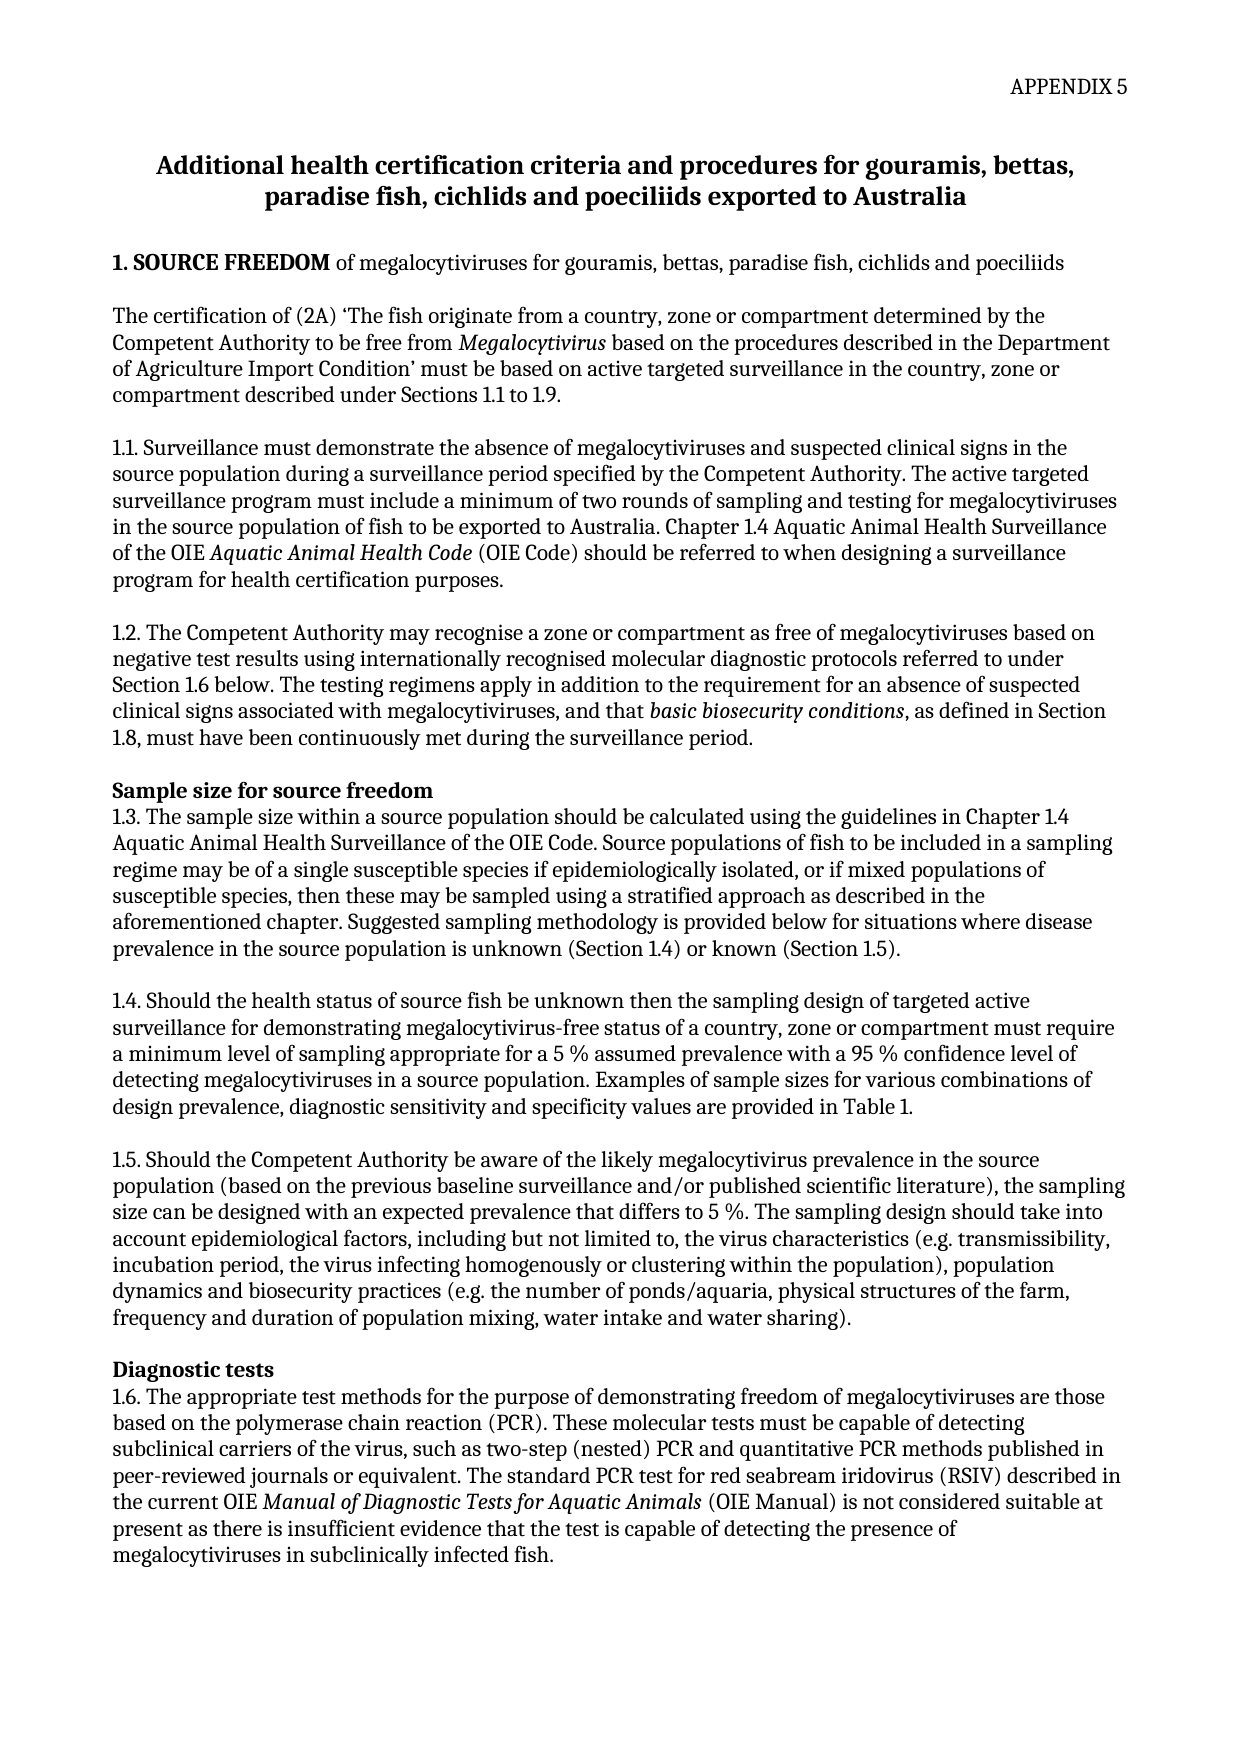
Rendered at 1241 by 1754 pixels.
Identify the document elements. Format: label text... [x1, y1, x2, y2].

text Diagnostic tests [112, 1357, 1128, 1383]
text 1.1. Surveillance must demonstrate the absence of megalocytiviruses and suspected clinical signs in the source population during a surveillance period specified by the Competent Authority. The active targeted surveillance program must include a minimum of two rounds of sampling and testing for megalocytiviruses in the source population of fish to be exported to Australia. Chapter 1.4 Aquatic Animal Health Surveillance of the OIE Aquatic Animal Health Code (OIE Code) should be referred to when designing a surveillance program for health certification purposes. [112, 435, 1128, 593]
text 1.4. Should the health status of source fish be unknown then the sampling design of targeted active surveillance for demonstrating megalocytivirus-free status of a country, zone or compartment must require a minimum level of sampling appropriate for a 5 % assumed prevalence with a 95 % confidence level of detecting megalocytiviruses in a source population. Examples of sample sizes for various combinations of design prevalence, diagnostic sensitivity and specificity values are provided in Table 1. [112, 988, 1128, 1120]
text 1.2. The Competent Authority may recognise a zone or compartment as free of megalocytiviruses based on negative test results using internationally recognised molecular diagnostic protocols referred to under Section 1.6 below. The testing regimens apply in addition to the requirement for an absence of suspected clinical signs associated with megalocytiviruses, and that basic biosecurity conditions, as defined in Section 1.8, must have been continuously met during the surveillance period. [112, 619, 1128, 751]
text The certification of (2A) ‘The fish originate from a country, zone or compartment determined by the Competent Authority to be free from Megalocytivirus based on the procedures described in the Department of Agriculture Import Condition’ must be based on active targeted surveillance in the country, zone or compartment described under Sections 1.1 to 1.9. [112, 303, 1128, 408]
text 1.6. The appropriate test methods for the purpose of demonstrating freedom of megalocytiviruses are those based on the polymerase chain reaction (PCR). These molecular tests must be capable of detecting subclinical carriers of the virus, such as two-step (nested) PCR and quantitative PCR methods published in peer-reviewed journals or equivalent. The standard PCR test for red seabream iridovirus (RSIV) described in the current OIE Manual of Diagnostic Tests for Aquatic Animals (OIE Manual) is not considered suitable at present as there is insufficient evidence that the test is capable of detecting the presence of megalocytiviruses in subclinically infected fish. [112, 1383, 1128, 1568]
text Sample size for source freedom [112, 777, 1128, 804]
text 1.5. Should the Competent Authority be aware of the likely megalocytivirus prevalence in the source population (based on the previous baseline surveillance and/or published scientific literature), the sampling size can be designed with an expected prevalence that differs to 5 %. The sampling design should take into account epidemiological factors, including but not limited to, the virus characteristics (e.g. transmissibility, incubation period, the virus infecting homogenously or clustering within the population), population dynamics and biosecurity practices (e.g. the number of ponds/aquaria, physical structures of the farm, frequency and duration of population mixing, water intake and water sharing). [112, 1146, 1128, 1331]
subtitle Additional health certification criteria and procedures for gouramis, bettas, paradise fish, cichlids and poeciliids exported to Australia [112, 150, 1118, 212]
text 1.3. The sample size within a source population should be calculated using the guidelines in Chapter 1.4 Aquatic Animal Health Surveillance of the OIE Code. Source populations of fish to be included in a sampling regime may be of a single susceptible species if epidemiologically isolated, or if mixed populations of susceptible species, then these may be sampled using a stratified approach as described in the aforementioned chapter. Suggested sampling methodology is provided below for situations where disease prevalence in the source population is unknown (Section 1.4) or known (Section 1.5). [112, 804, 1128, 962]
text 1. SOURCE FREEDOM of megalocytiviruses for gouramis, bettas, paradise fish, cichlids and poeciliids [112, 249, 1128, 277]
